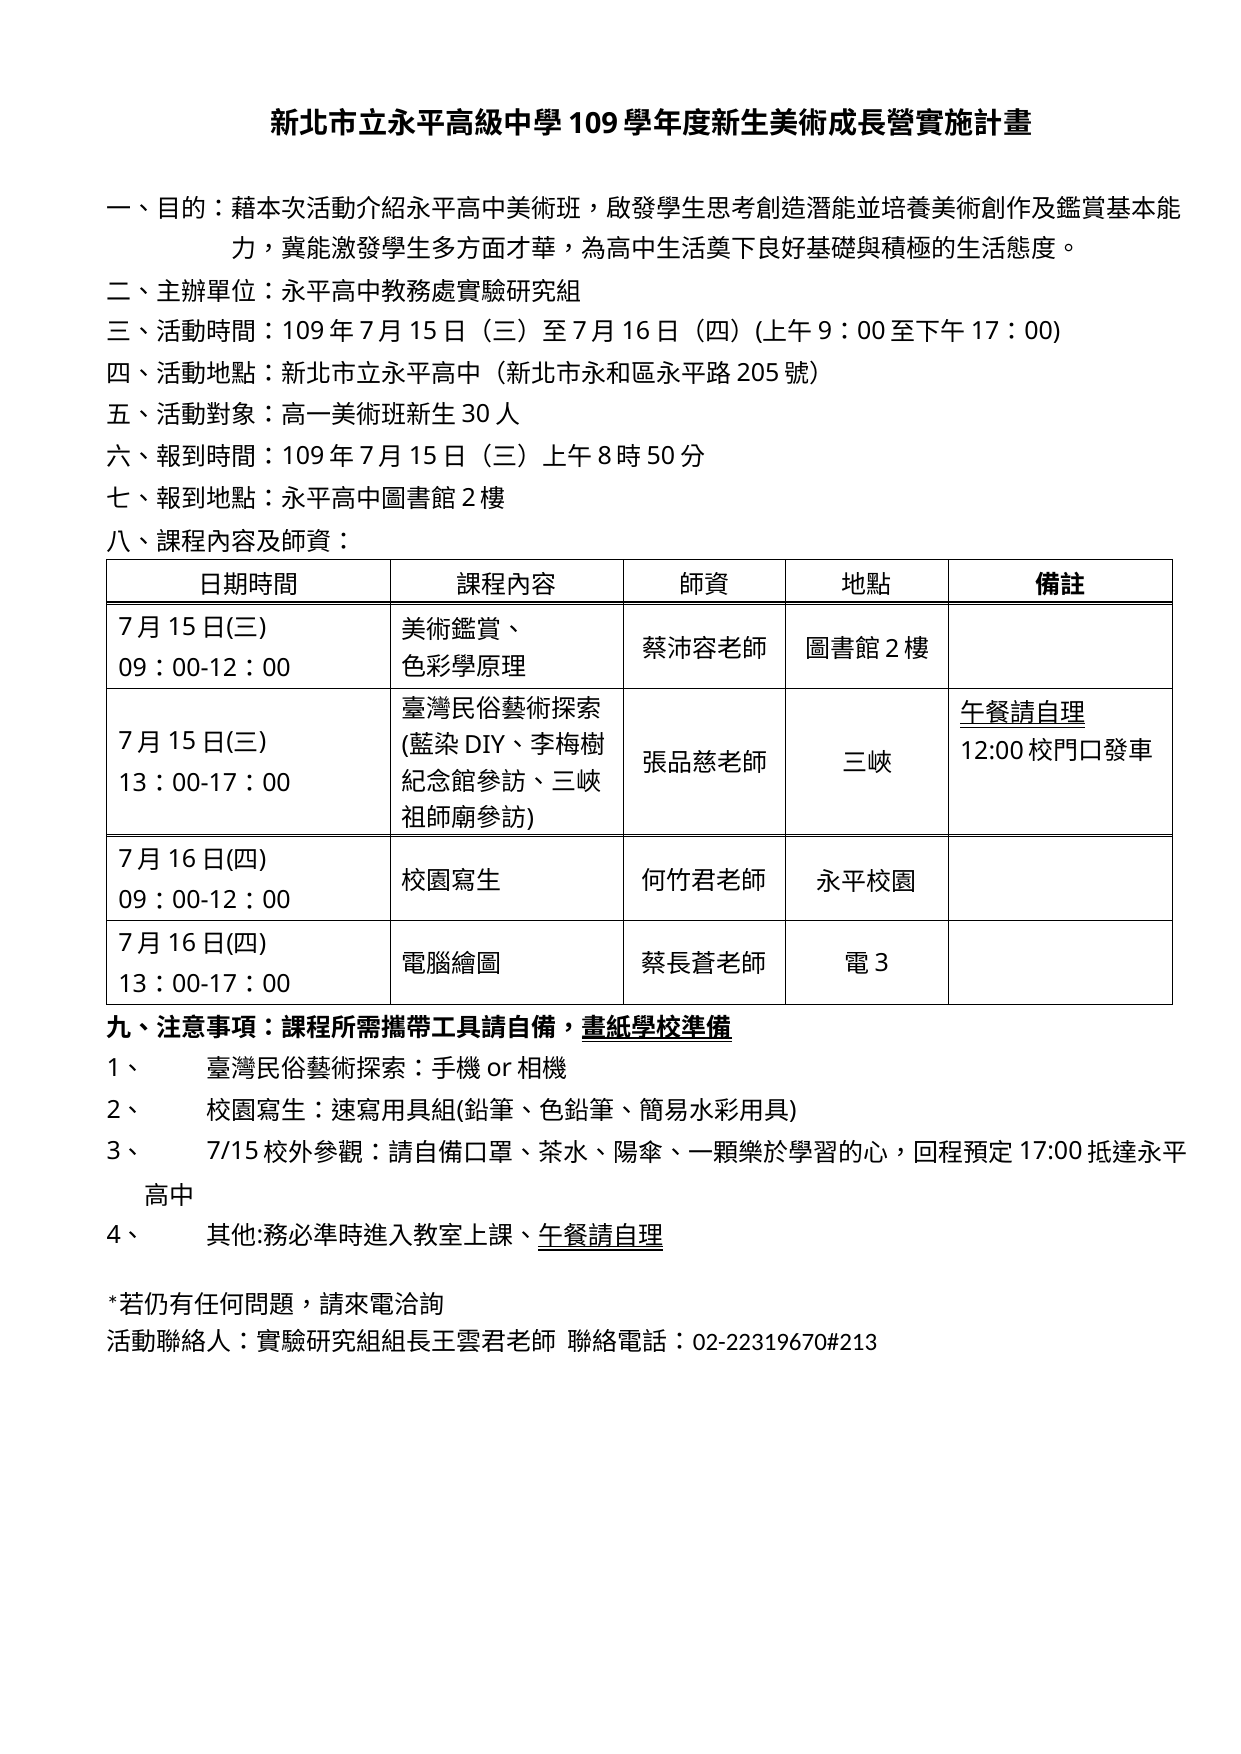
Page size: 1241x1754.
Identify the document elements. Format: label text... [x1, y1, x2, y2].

text *若仍有任何問題，請來電洽詢 [106, 1285, 1196, 1321]
text 七、報到地點：永平高中圖書館2樓 [106, 475, 1195, 517]
table_cell [949, 605, 1172, 688]
table_header 日期時間 [107, 560, 390, 601]
table_cell 張品慈老師 [624, 689, 785, 833]
table_cell 臺灣民俗藝術探索 (藍染DIY、李梅樹紀念館參訪、三峽祖師廟參訪) [391, 689, 623, 833]
text 活動聯絡人：實驗研究組組長王雲君老師 聯絡電話：02-22319670#213 [106, 1321, 1196, 1357]
text 一、目的：藉本次活動介紹永平高中美術班，啟發學生思考創造潛能並培養美術創作及鑑賞基本能力，冀能激發學生多方面才華，為高中生活奠下良好基礎與積極的生活態度。 [106, 184, 1195, 267]
list 其他:務必準時進入教室上課、午餐請自理 [106, 1213, 1195, 1254]
list 校園寫生：速寫用具組(鉛筆、色鉛筆、簡易水彩用具) [106, 1088, 1195, 1129]
list 7/15校外參觀：請自備口罩、茶水、陽傘、一顆樂於學習的心，回程預定17:00抵達永平高中 [106, 1129, 1195, 1213]
text 三、活動時間：109年7月15日（三）至7月16日（四）(上午9：00至下午17：00) [106, 309, 1195, 350]
table_cell 圖書館2樓 [786, 605, 948, 688]
table_cell 午餐請自理 12:00校門口發車 [949, 689, 1172, 833]
table_cell 美術鑑賞、 色彩學原理 [391, 605, 623, 688]
text 五、活動對象：高一美術班新生30人 [106, 392, 1195, 434]
table_cell 7月15日(三) 13：00-17：00 [107, 689, 390, 833]
table_cell 蔡沛容老師 [624, 605, 785, 688]
table_cell 7月15日(三) 09：00-12：00 [107, 605, 390, 688]
table_cell 永平校園 [786, 837, 948, 920]
text 新北市立永平高級中學109學年度新生美術成長營實施計畫 [106, 100, 1196, 142]
table_cell 7月16日(四) 09：00-12：00 [107, 837, 390, 920]
table_cell 電3 [786, 921, 948, 1004]
text 六、報到時間：109年7月15日（三）上午8時50分 [106, 434, 1195, 475]
table_header 師資 [624, 560, 785, 601]
text 九、注意事項：課程所需攜帶工具請自備，畫紙學校準備 [106, 1004, 1195, 1046]
text 八、課程內容及師資： [106, 517, 1195, 559]
list 臺灣民俗藝術探索：手機or相機 [106, 1046, 1195, 1088]
table_cell 何竹君老師 [624, 837, 785, 920]
table_cell 電腦繪圖 [391, 921, 623, 1004]
table_header 地點 [786, 560, 948, 601]
text 四、活動地點：新北市立永平高中（新北市永和區永平路205號） [106, 350, 1195, 392]
table_cell [949, 921, 1172, 1004]
table_header 課程內容 [391, 560, 623, 601]
text 二、主辦單位：永平高中教務處實驗研究組 [106, 267, 1195, 309]
table_cell 7月16日(四) 13：00-17：00 [107, 921, 390, 1004]
table_cell 三峽 [786, 689, 948, 833]
table_cell 校園寫生 [391, 837, 623, 920]
table_cell [949, 837, 1172, 920]
table_cell 蔡長蒼老師 [624, 921, 785, 1004]
table_header 備註 [949, 560, 1172, 601]
